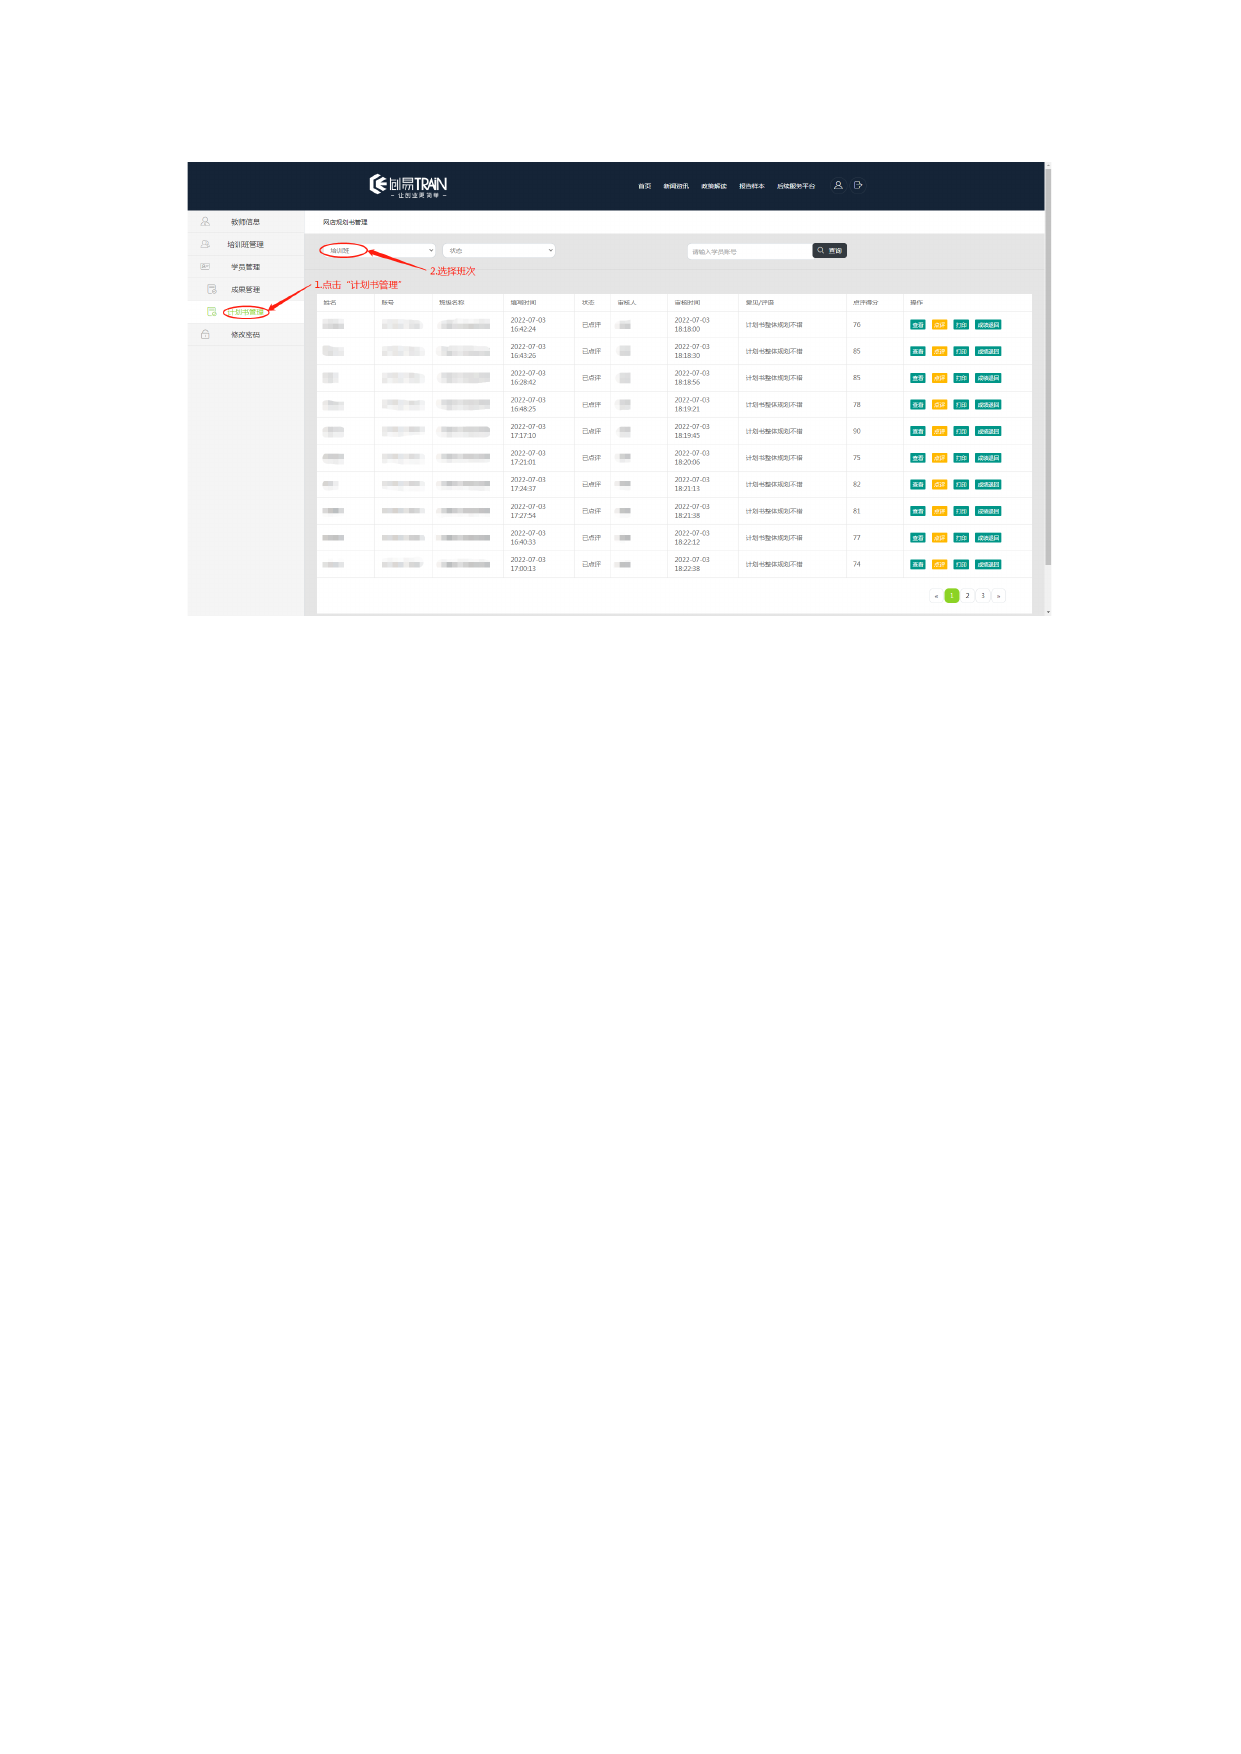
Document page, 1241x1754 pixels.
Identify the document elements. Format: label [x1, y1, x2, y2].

picture [187, 162, 1052, 616]
